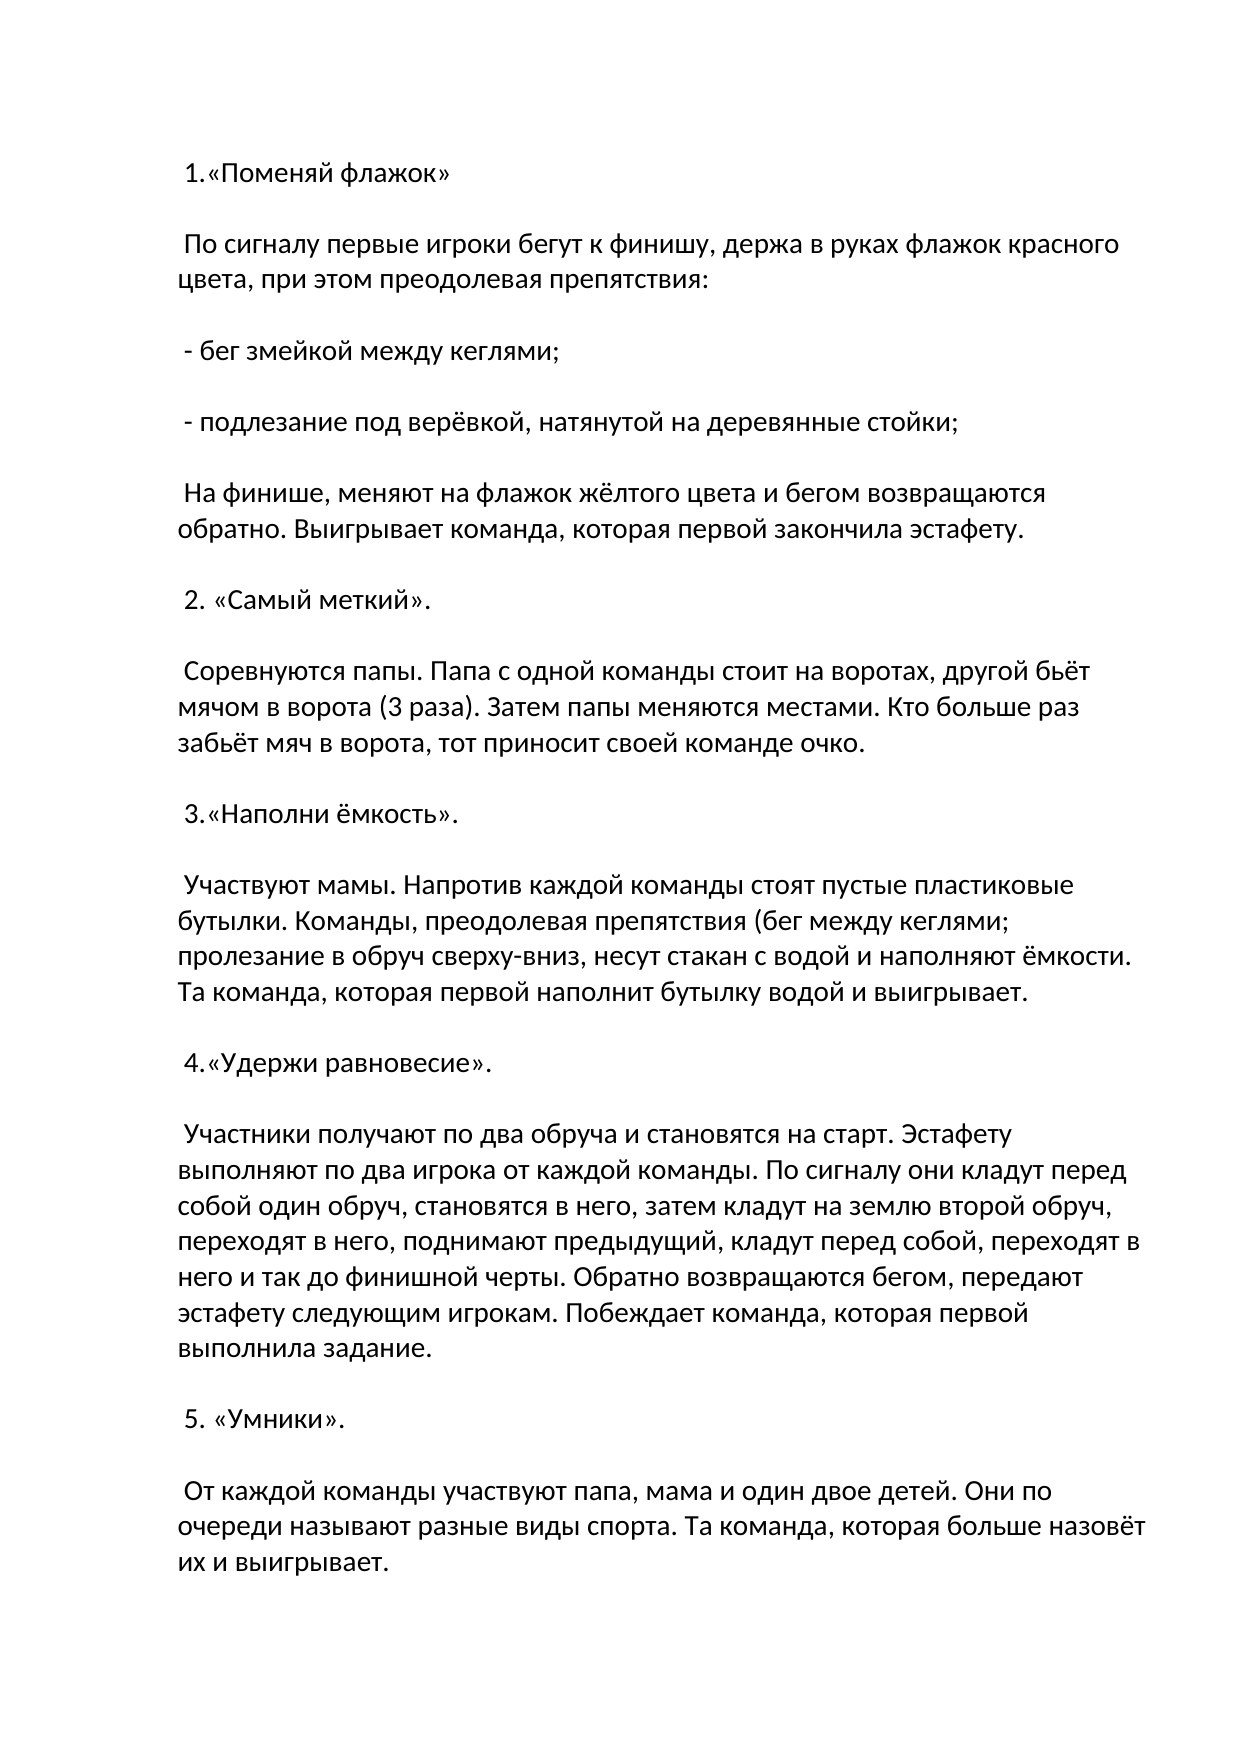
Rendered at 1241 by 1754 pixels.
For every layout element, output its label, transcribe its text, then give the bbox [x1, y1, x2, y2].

text 4.«Удержи равновесие». [177, 1044, 1152, 1080]
text Участвуют мамы. Напротив каждой команды стоят пустые пластиковые бутылки. Команды, преодолевая препятствия (бег между кеглями; пролезание в обруч сверху-вниз, несут стакан с водой и наполняют ёмкости. Та команда, которая первой наполнит бутылку водой и выигрывает. [177, 866, 1152, 1009]
text От каждой команды участвуют папа, мама и один двое детей. Они по очереди называют разные виды спорта. Та команда, которая больше назовёт их и выигрывает. [177, 1472, 1152, 1579]
text - подлезание под верёвкой, натянутой на деревянные стойки; [177, 403, 1152, 439]
text 5. «Умники». [177, 1401, 1152, 1436]
text По сигналу первые игроки бегут к финишу, держа в руках флажок красного цвета, при этом преодолевая препятствия: [177, 225, 1152, 296]
text Участники получают по два обруча и становятся на старт. Эстафету выполняют по два игрока от каждой команды. По сигналу они кладут перед собой один обруч, становятся в него, затем кладут на землю второй обруч, переходят в него, поднимают предыдущий, кладут перед собой, переходят в него и так до финишной черты. Обратно возвращаются бегом, передают эстафету следующим игрокам. Побеждает команда, которая первой выполнила задание. [177, 1116, 1152, 1365]
text На финише, меняют на флажок жёлтого цвета и бегом возвращаются обратно. Выигрывает команда, которая первой закончила эстафету. [177, 474, 1152, 546]
text 1.«Поменяй флажок» [177, 154, 1152, 189]
text 2. «Самый меткий». [177, 581, 1152, 617]
text - бег змейкой между кеглями; [177, 332, 1152, 367]
text 3.«Наполни ёмкость». [177, 795, 1152, 831]
text Соревнуются папы. Папа с одной команды стоит на воротах, другой бьёт мячом в ворота (3 раза). Затем папы меняются местами. Кто больше раз забьёт мяч в ворота, тот приносит своей команде очко. [177, 652, 1152, 759]
